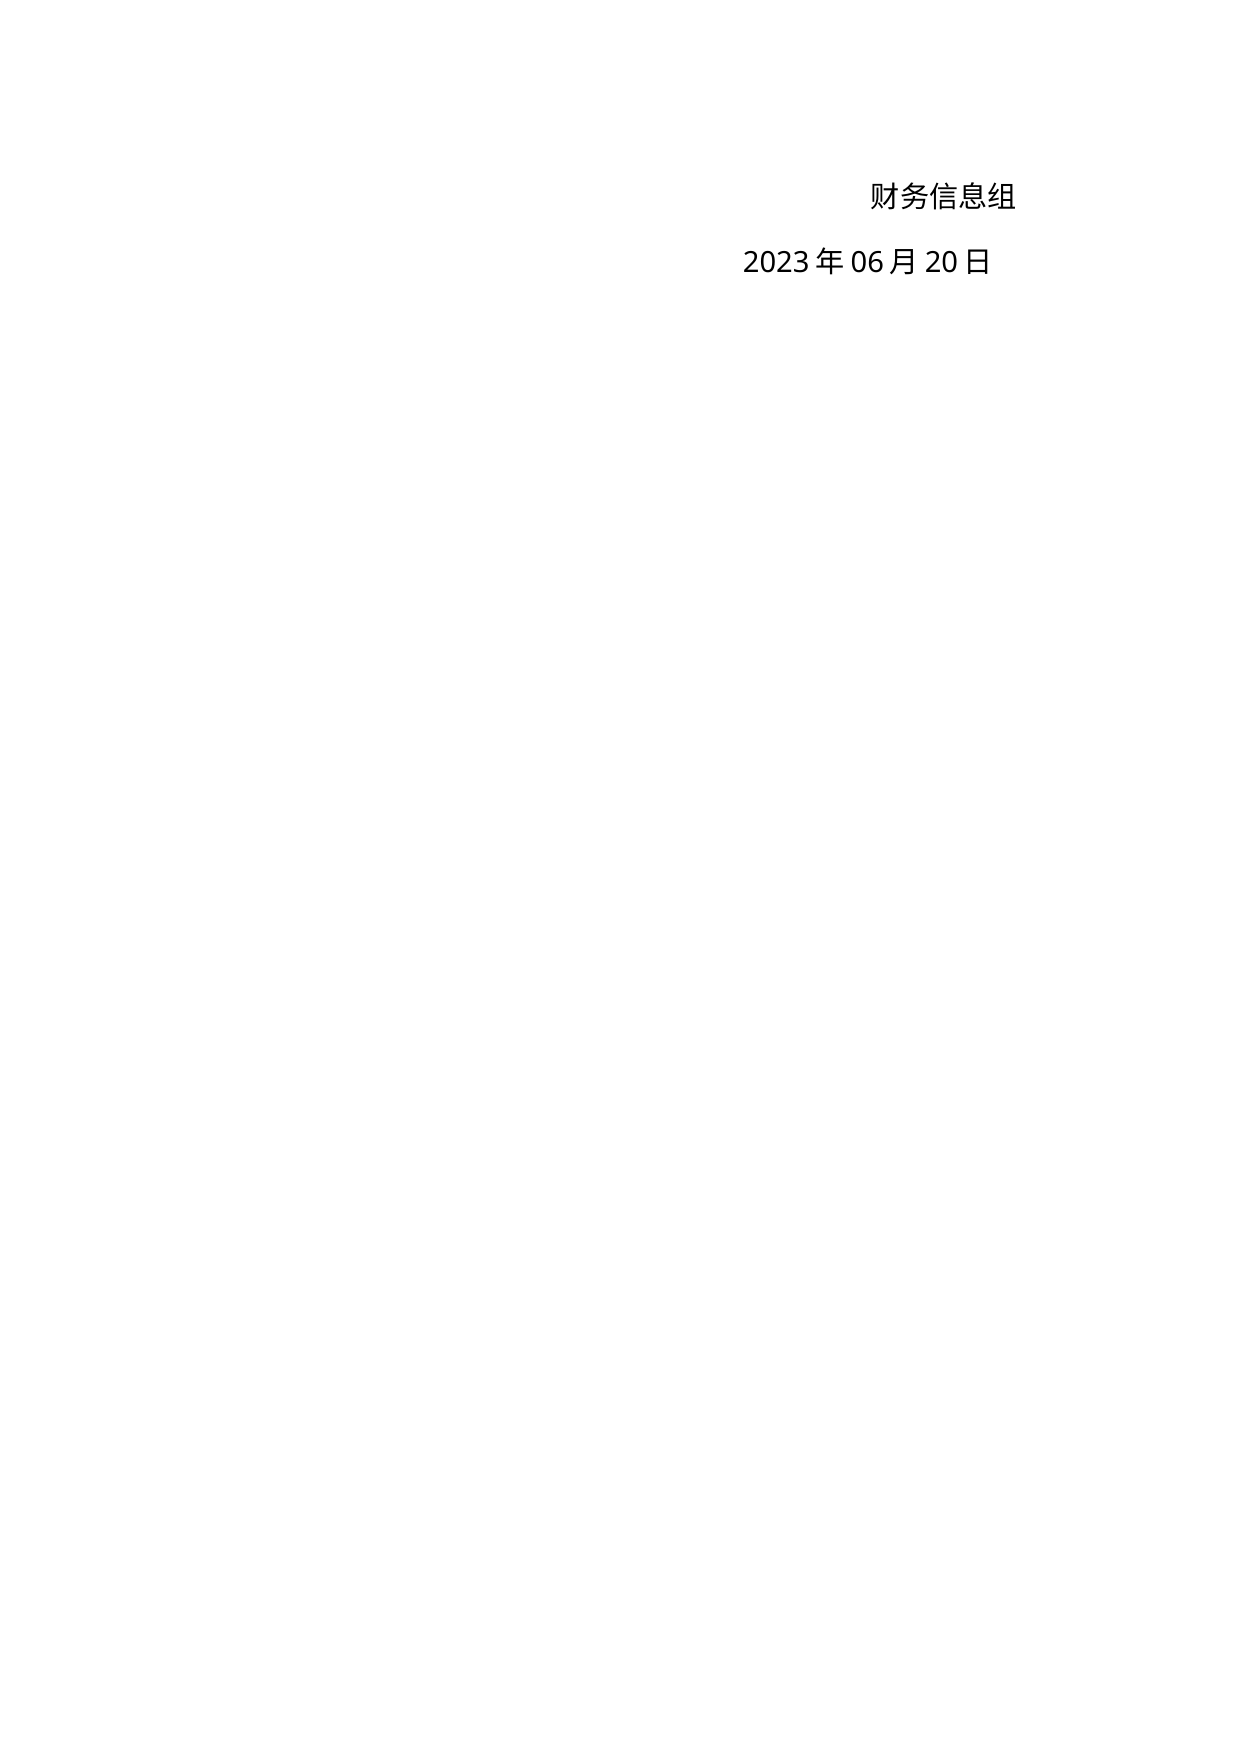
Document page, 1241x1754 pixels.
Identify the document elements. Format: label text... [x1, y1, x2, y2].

text 财务信息组 [112, 162, 1128, 227]
text 2023年06月20日 [112, 227, 1128, 292]
